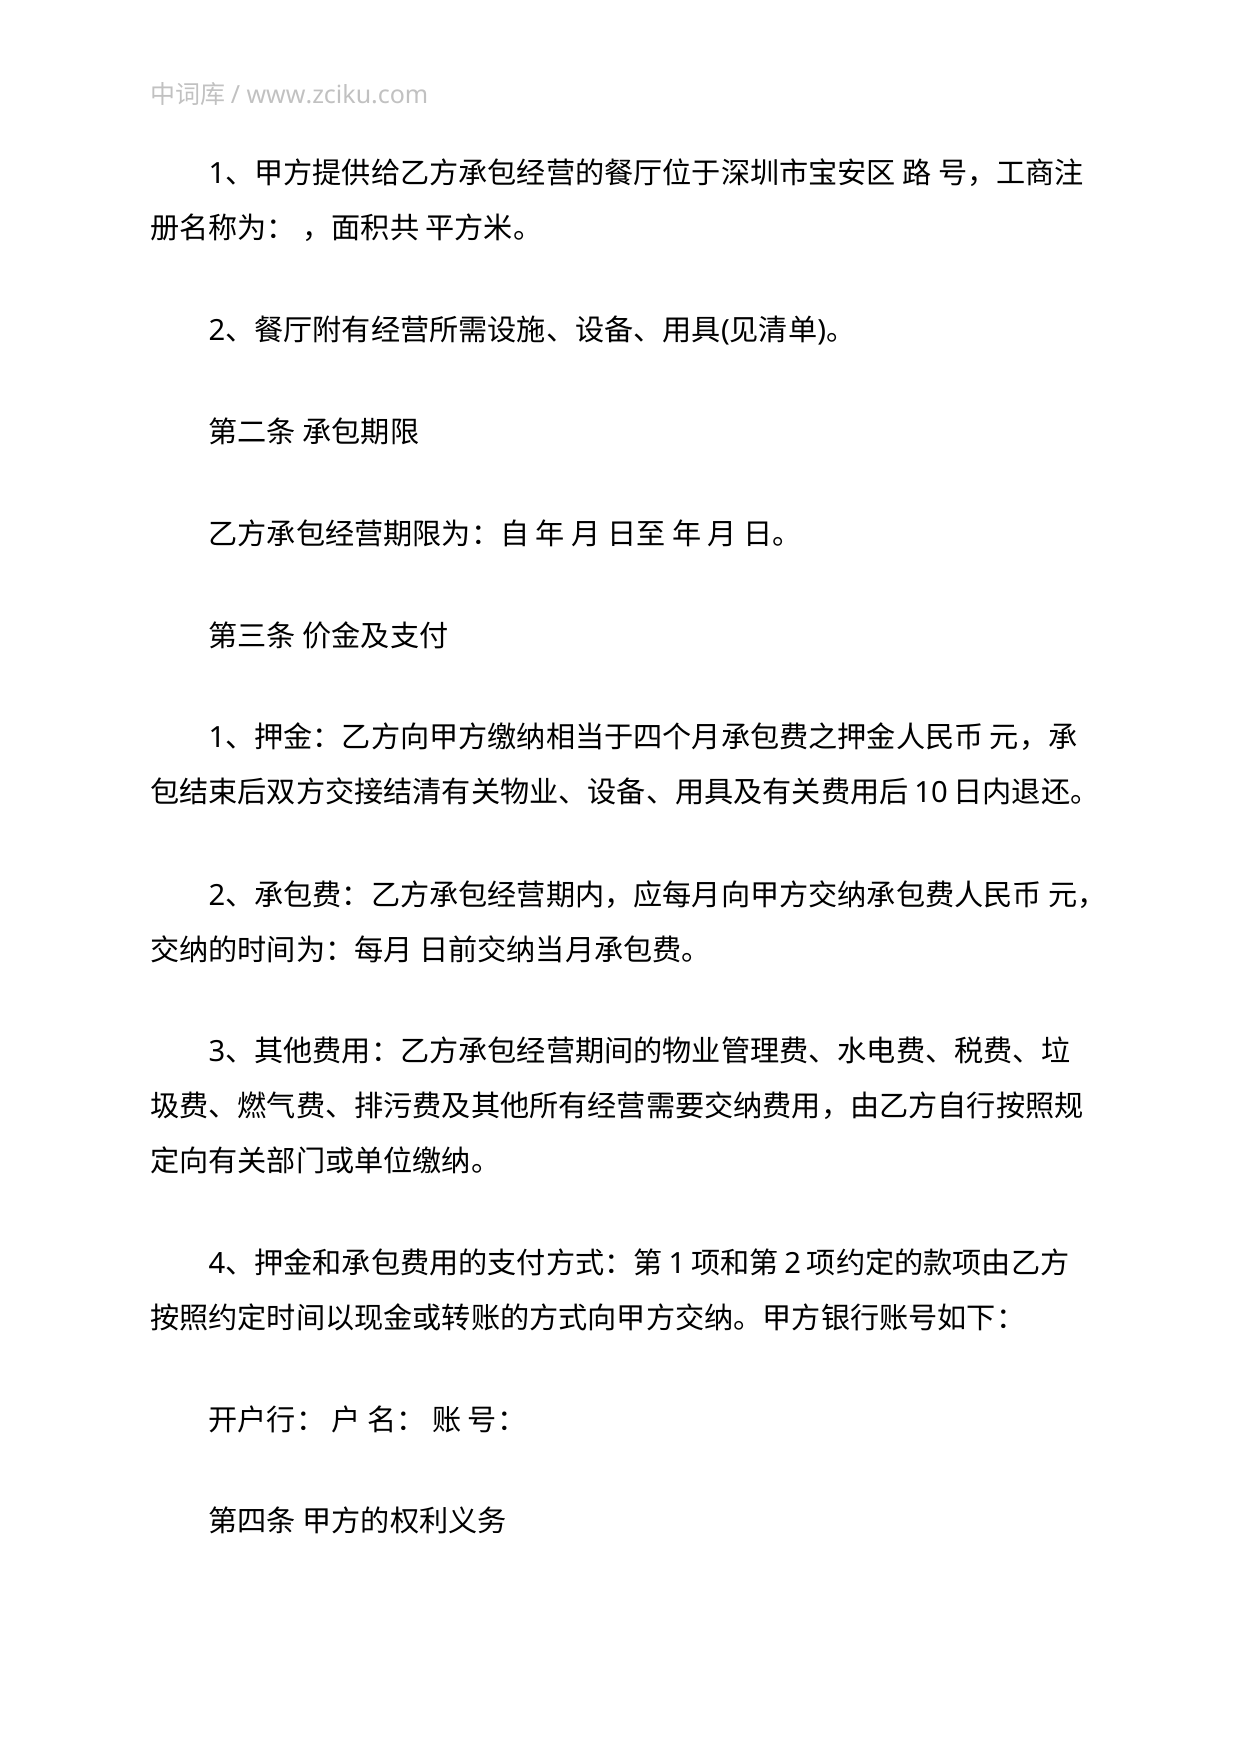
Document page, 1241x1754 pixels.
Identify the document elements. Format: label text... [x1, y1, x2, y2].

text 2、餐厅附有经营所需设施、设备、用具(见清单)。 [150, 307, 1090, 349]
text 1、甲方提供给乙方承包经营的餐厅位于深圳市宝安区 路 号，工商注册名称为： ，面积共 平方米。 [150, 150, 1090, 247]
text 开户行： 户 名： 账 号： [150, 1396, 1090, 1438]
text 4、押金和承包费用的支付方式：第1项和第2项约定的款项由乙方按照约定时间以现金或转账的方式向甲方交纳。甲方银行账号如下： [150, 1239, 1090, 1337]
text 乙方承包经营期限为：自 年 月 日至 年 月 日。 [150, 511, 1090, 553]
text 第二条 承包期限 [150, 409, 1090, 451]
text 第三条 价金及支付 [150, 612, 1090, 654]
text 1、押金：乙方向甲方缴纳相当于四个月承包费之押金人民币 元，承包结束后双方交接结清有关物业、设备、用具及有关费用后10日内退还。 [150, 714, 1090, 811]
text 3、其他费用：乙方承包经营期间的物业管理费、水电费、税费、垃圾费、燃气费、排污费及其他所有经营需要交纳费用，由乙方自行按照规定向有关部门或单位缴纳。 [150, 1028, 1090, 1180]
text 第四条 甲方的权利义务 [150, 1498, 1090, 1540]
text 2、承包费：乙方承包经营期内，应每月向甲方交纳承包费人民币 元，交纳的时间为：每月 日前交纳当月承包费。 [150, 871, 1090, 968]
